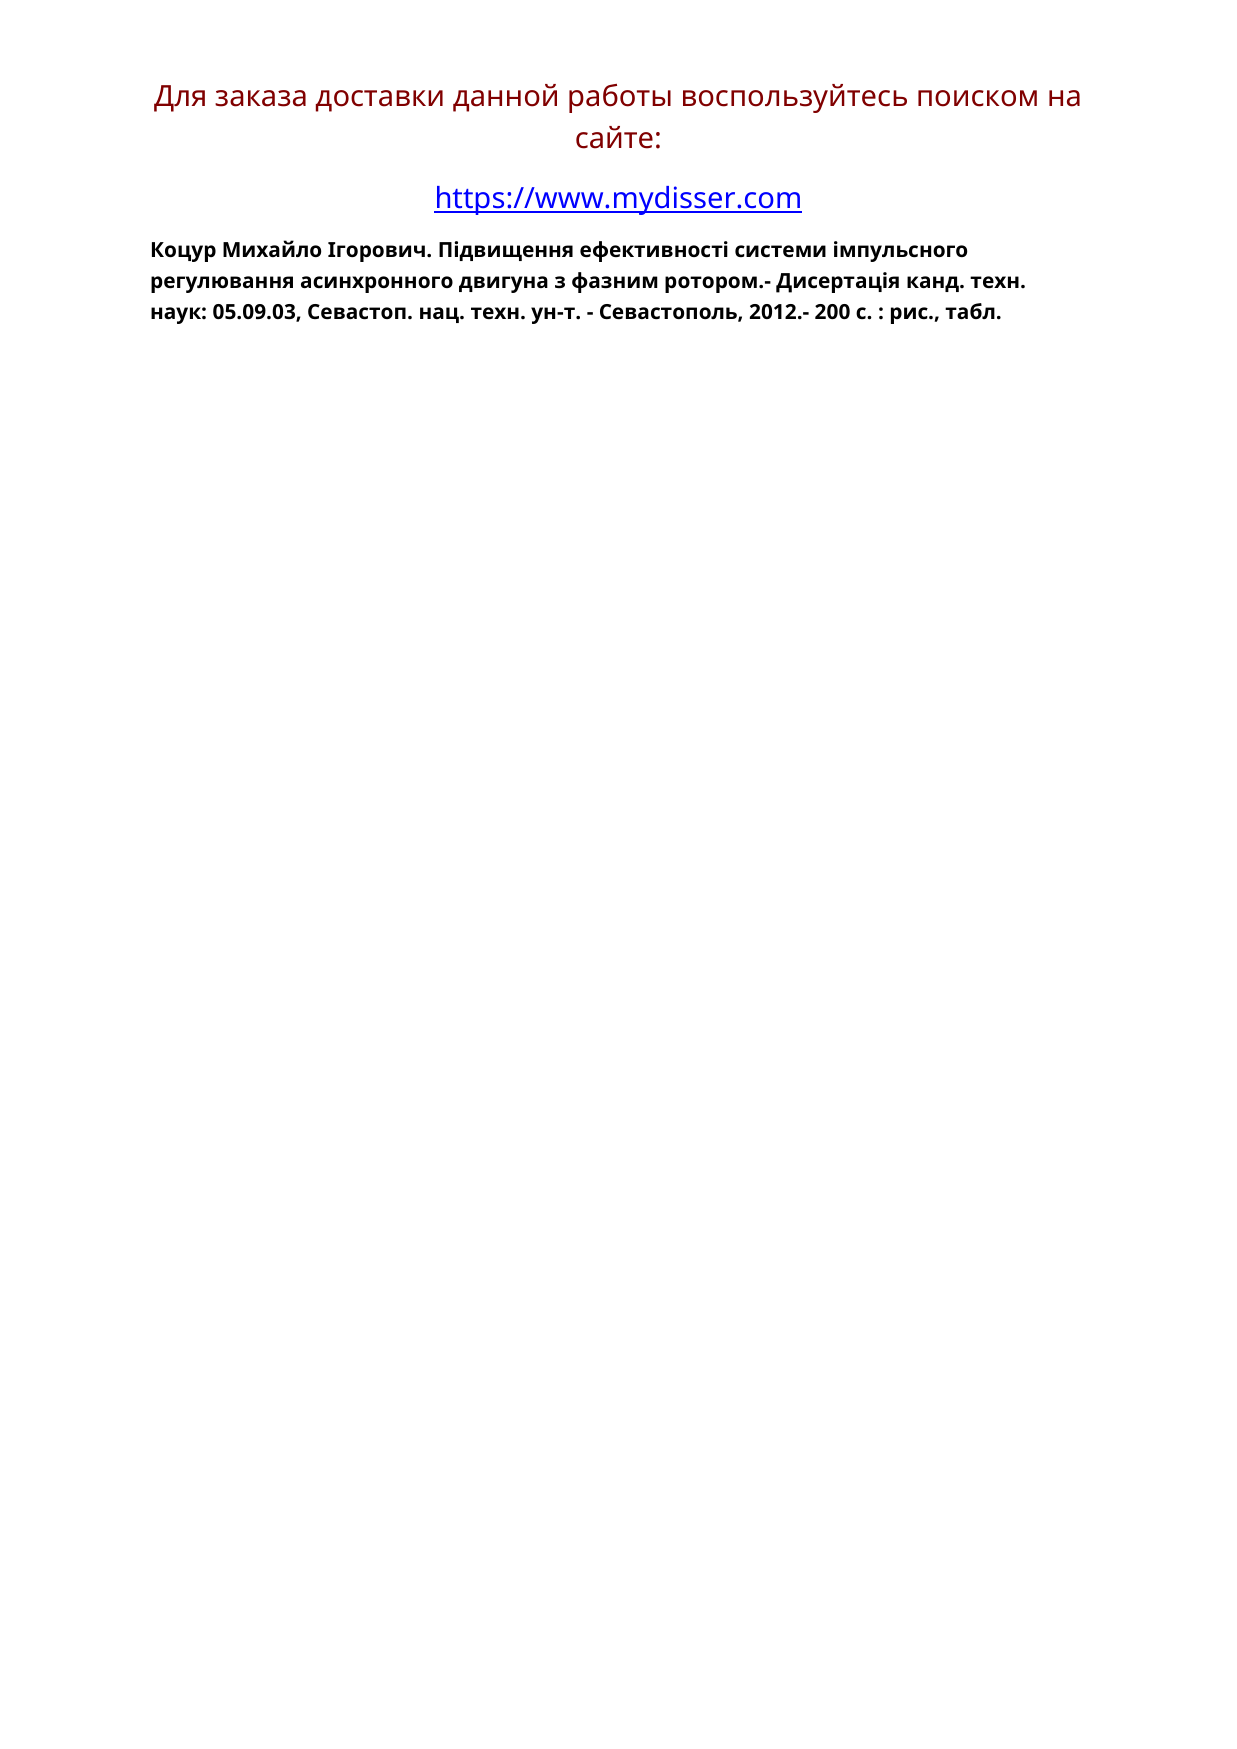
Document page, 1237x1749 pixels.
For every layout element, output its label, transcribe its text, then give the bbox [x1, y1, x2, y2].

text Коцур Михайло Ігорович. Підвищення ефективності системи імпульсного регулювання асинхронного двигуна з фазним ротором.- Дисертація канд. техн. наук: 05.09.03, Севастоп. нац. техн. ун-т. - Севастополь, 2012.- 200 с. : рис., табл. [150, 236, 1086, 325]
